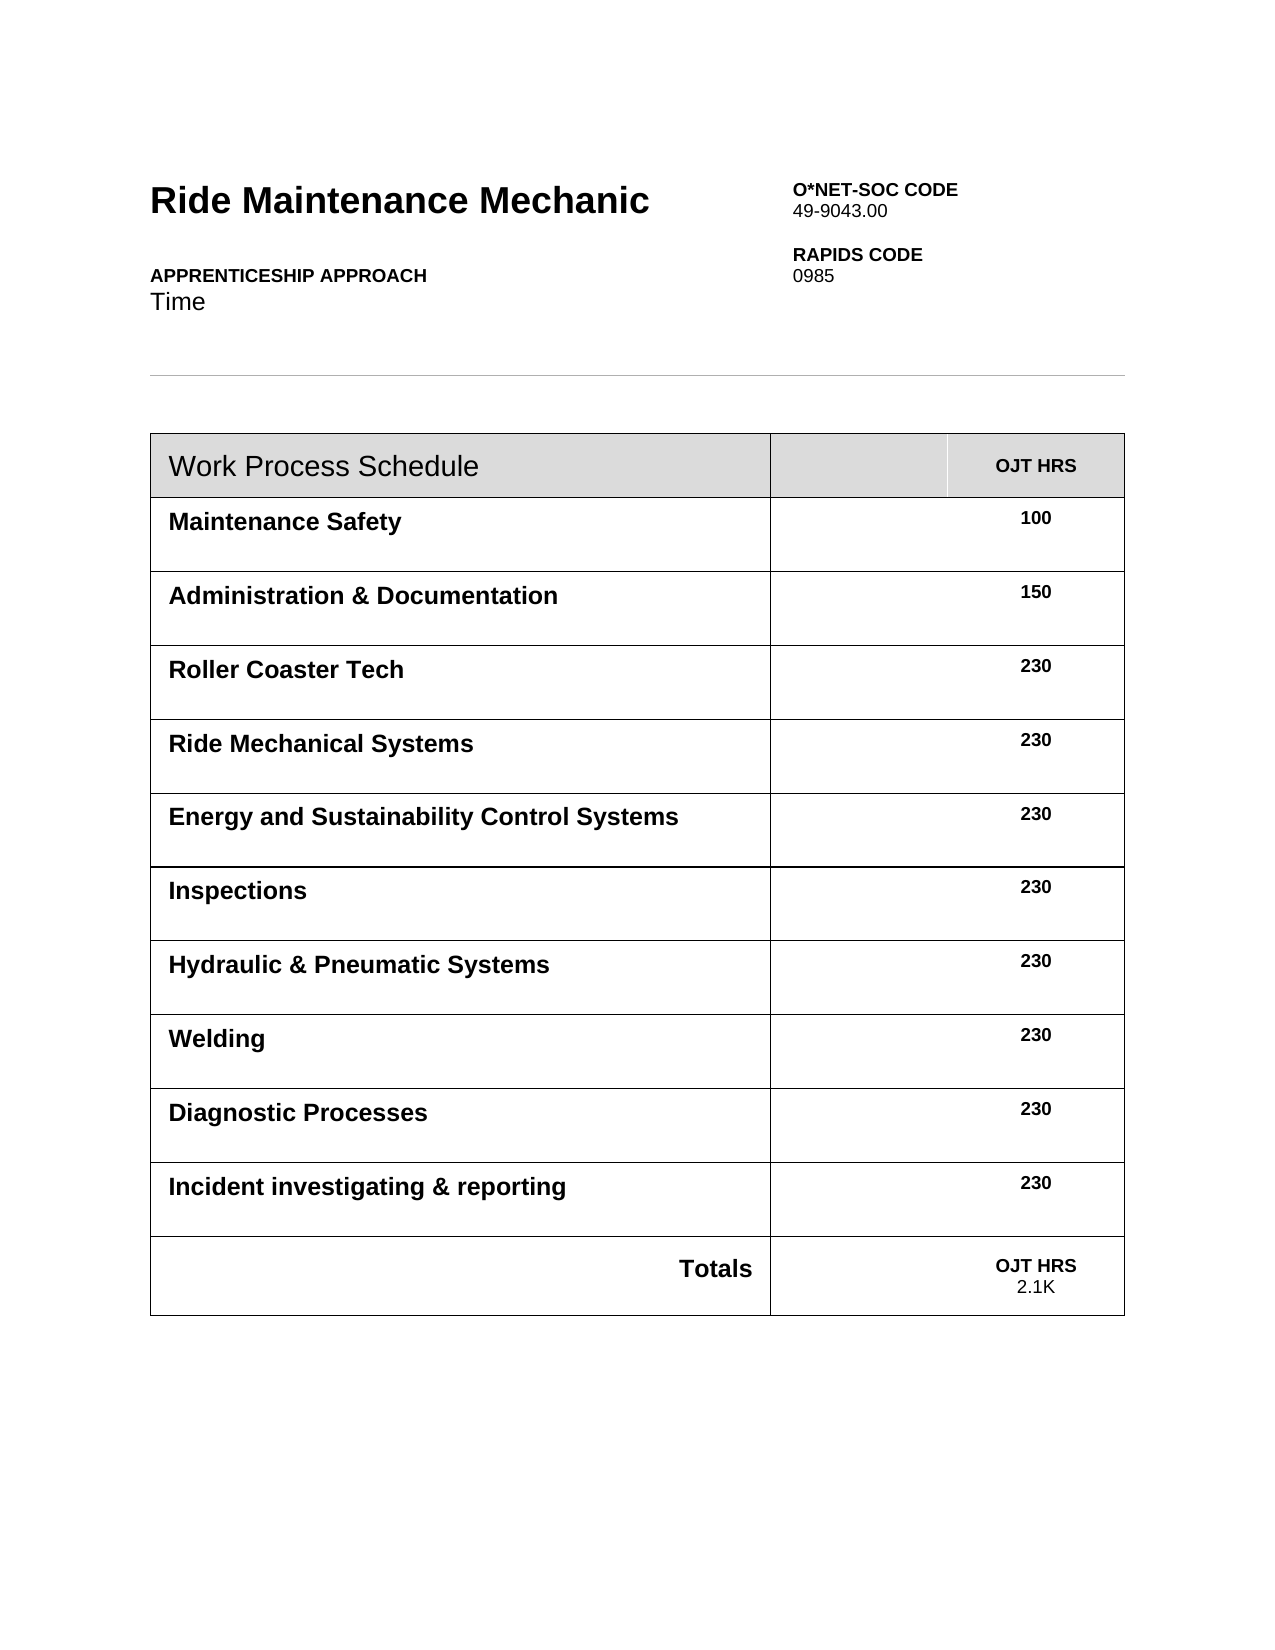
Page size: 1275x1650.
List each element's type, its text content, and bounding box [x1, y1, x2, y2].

table_cell 230 [948, 1163, 1124, 1236]
table_cell 230 [948, 794, 1124, 866]
table_cell [771, 794, 947, 866]
table_cell 230 [948, 1015, 1124, 1088]
table_header Work Process Schedule [151, 434, 770, 497]
text O*NET-SOC CODE [793, 179, 1125, 200]
text Ride Maintenance Mechanic [150, 179, 719, 222]
table_cell [771, 941, 947, 1014]
text Time [150, 287, 719, 315]
table_cell [771, 720, 947, 792]
table_cell 150 [948, 572, 1124, 645]
table_cell 100 [948, 498, 1124, 571]
text APPRENTICESHIP APPROACH [150, 265, 719, 287]
table_cell [771, 1237, 947, 1315]
table_cell [771, 1089, 947, 1162]
table_cell Roller Coaster Tech [151, 646, 770, 719]
table_cell Incident investigating & reporting [151, 1163, 770, 1236]
table_cell Hydraulic & Pneumatic Systems [151, 941, 770, 1014]
table_cell 230 [948, 868, 1124, 940]
text 0985 [793, 265, 1125, 287]
table_cell Maintenance Safety [151, 498, 770, 571]
table_cell Administration & Documentation [151, 572, 770, 645]
table_cell Ride Mechanical Systems [151, 720, 770, 792]
table_cell Energy and Sustainability Control Systems [151, 794, 770, 866]
table_cell OJT HRS 2.1K [948, 1237, 1124, 1315]
table_cell Inspections [151, 868, 770, 940]
table_cell [771, 1015, 947, 1088]
table_cell 230 [948, 646, 1124, 719]
table_cell [771, 868, 947, 940]
table_cell 230 [948, 1089, 1124, 1162]
table_cell [771, 498, 947, 571]
text RAPIDS CODE [793, 243, 1125, 265]
table_cell [771, 1163, 947, 1236]
table_cell [771, 572, 947, 645]
table_cell Welding [151, 1015, 770, 1088]
text 49-9043.00 [793, 200, 1125, 222]
table_header OJT HRS [948, 434, 1124, 497]
table_cell 230 [948, 941, 1124, 1014]
table_header [771, 434, 947, 497]
table_cell Diagnostic Processes [151, 1089, 770, 1162]
table_cell [771, 646, 947, 719]
table_cell Totals [151, 1237, 770, 1315]
table_cell 230 [948, 720, 1124, 792]
